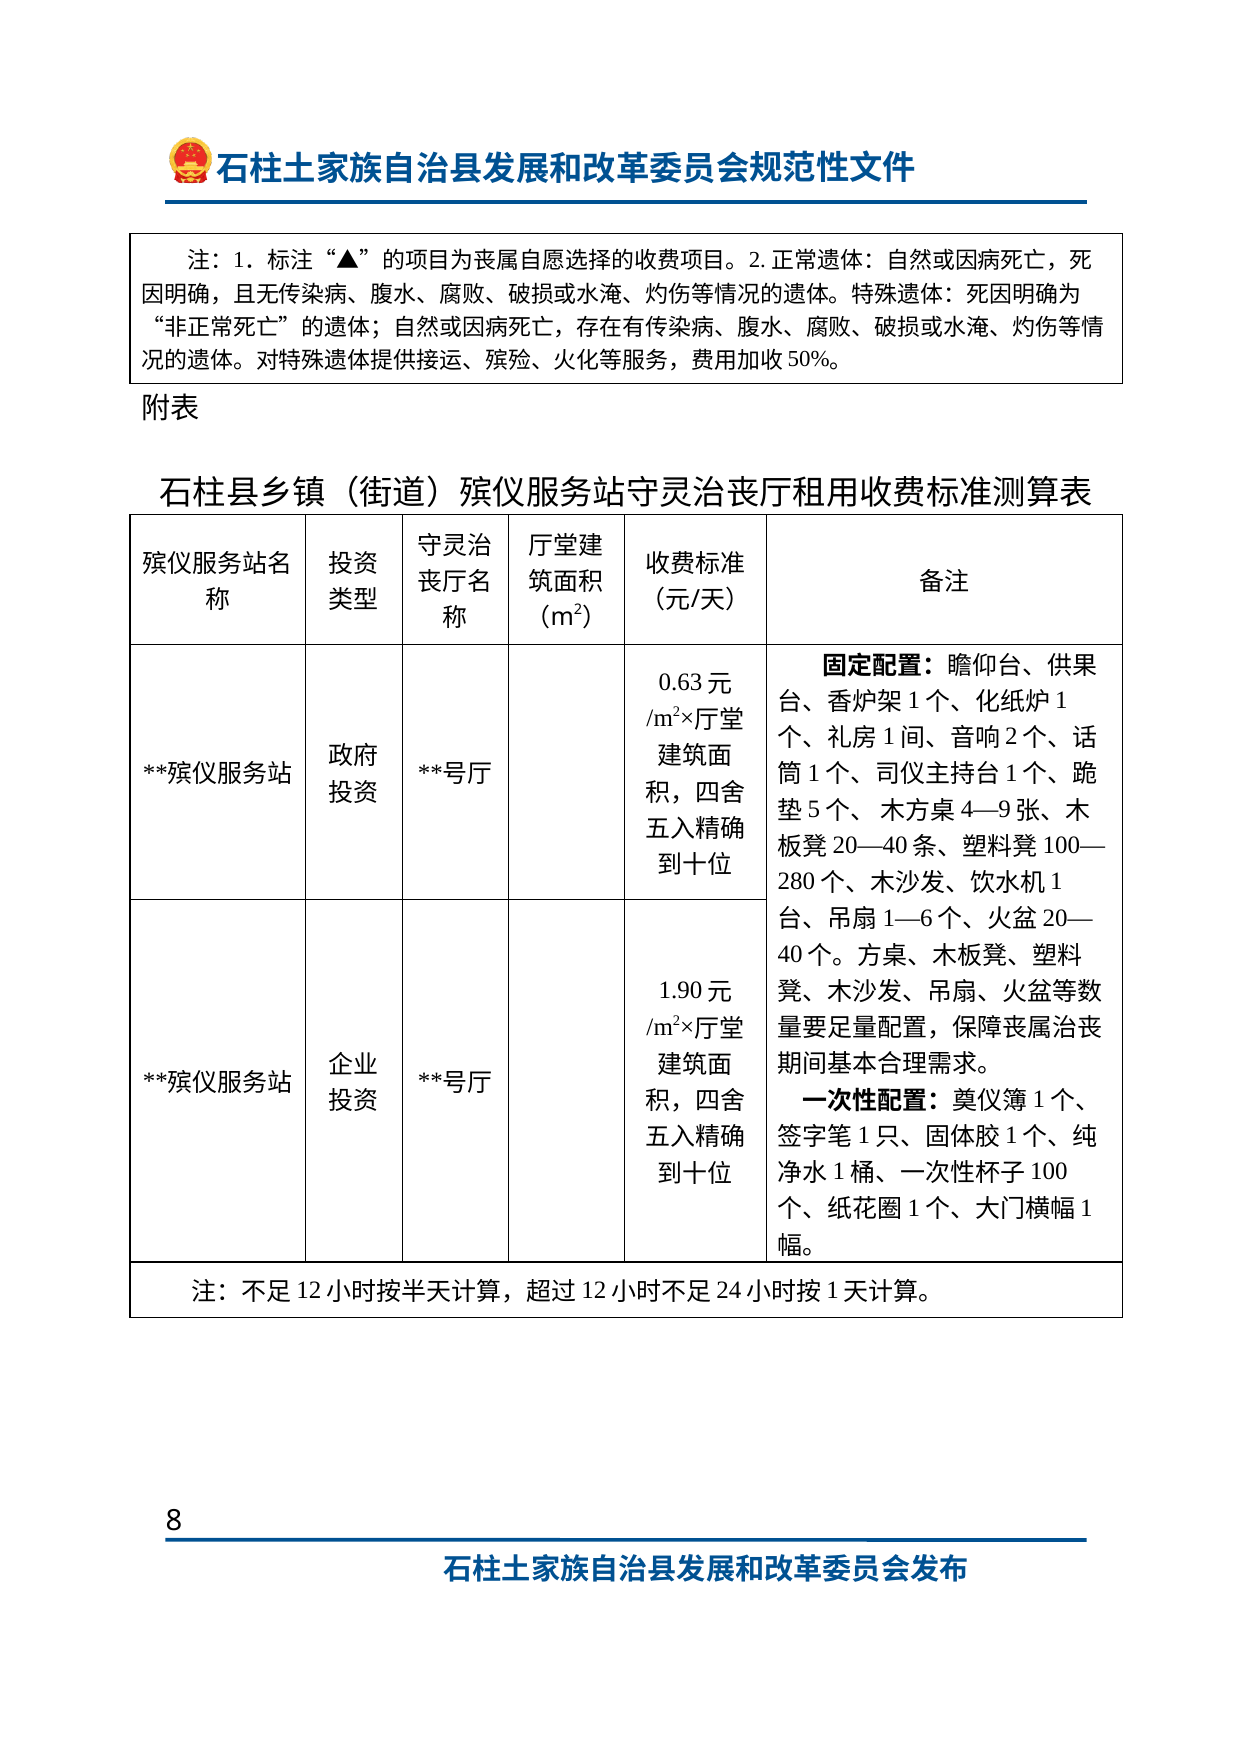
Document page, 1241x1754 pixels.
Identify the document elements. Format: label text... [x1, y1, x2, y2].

table_cell 殡仪服务站名称 [131, 515, 305, 644]
table_cell **号厅 [403, 900, 508, 1261]
table_cell 厅堂建筑面积 （m2） [509, 515, 624, 644]
table_cell 0.63元/m2×厅堂建筑面积，四舍五入精确到十位 [625, 645, 766, 899]
table_cell 守灵治丧厅名称 [403, 515, 508, 644]
table_cell **殡仪服务站 [131, 645, 305, 899]
table_cell 政府投资 [306, 645, 402, 899]
table_cell 注：1．标注“▲”的项目为丧属自愿选择的收费项目。2. 正常遗体：自然或因病死亡，死因明确，且无传染病、腹水、腐败、破损或水淹、灼伤等情况的遗体。特殊遗体：死因明确为“非正常死亡”的遗体；自然或因病死亡，存在有传染病、腹水、腐败、破损或水淹、灼伤等情况的遗体。对特殊遗体提供接运、殡殓、火化等服务，费用加收50%。 [131, 234, 1122, 383]
table_cell **号厅 [403, 645, 508, 899]
table_cell [509, 645, 624, 899]
table_cell 备注 [767, 515, 1122, 644]
table_cell **殡仪服务站 [131, 900, 305, 1261]
table_cell 收费标准 （元/天） [625, 515, 766, 644]
table_cell 固定配置：瞻仰台、供果台、香炉架1个、化纸炉1个、礼房1间、音响2个、话筒1个、司仪主持台1个、跪垫5个、 木方桌4—9张、木板凳20—40条、塑料凳100—280个、木沙发、饮水机1台、吊扇1—6个、火盆20—40个。方桌、木板凳、塑料凳、木沙发、吊扇、火盆等数量要足量配置，保障丧属治丧期间基本合理需求。 一次性配置：奠仪簿1个、签字笔1只、固体胶1个、纯净水1桶、一次性杯子100个、纸花圈1个、大门横幅1幅。 [767, 645, 1122, 1261]
table_cell 1.90元/m2×厅堂建筑面积，四舍五入精确到十位 [625, 900, 766, 1261]
table_cell 投资类型 [306, 515, 402, 644]
table_cell 附表 石柱县乡镇（街道）殡仪服务站守灵治丧厅租用收费标准测算表 [130, 384, 1122, 514]
picture [165, 136, 216, 187]
table_cell 注：不足12小时按半天计算，超过12小时不足24小时按1天计算。 [131, 1263, 1122, 1317]
table_cell 企业投资 [306, 900, 402, 1261]
table_cell [509, 900, 624, 1261]
